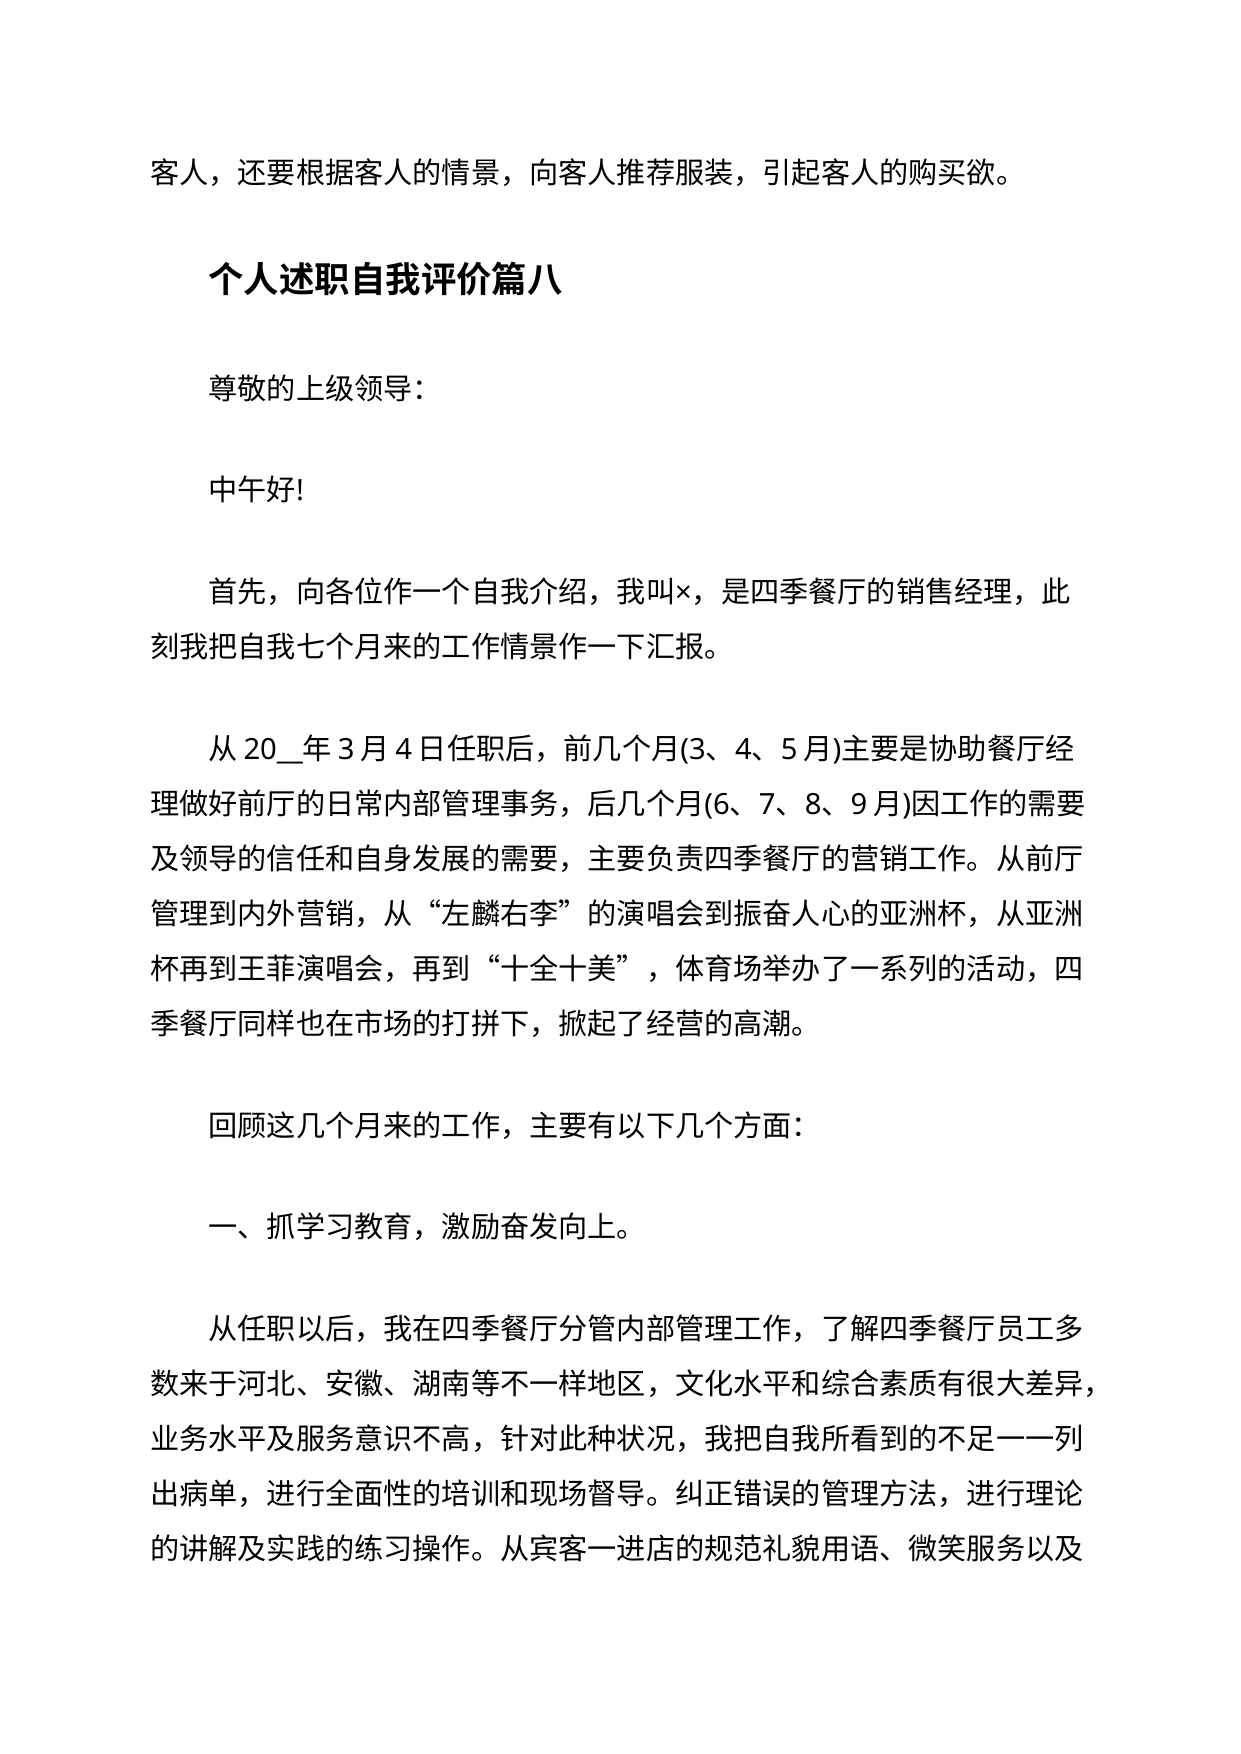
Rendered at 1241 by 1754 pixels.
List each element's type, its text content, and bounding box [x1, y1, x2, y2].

text 从20__年3月4日任职后，前几个月(3、4、5月)主要是协助餐厅经理做好前厅的日常内部管理事务，后几个月(6、7、8、9月)因工作的需要及领导的信任和自身发展的需要，主要负责四季餐厅的营销工作。从前厅管理到内外营销，从“左麟右李”的演唱会到振奋人心的亚洲杯，从亚洲杯再到王菲演唱会，再到“十全十美”，体育场举办了一系列的活动，四季餐厅同样也在市场的打拼下，掀起了经营的高潮。 [150, 726, 1090, 1043]
text 个人述职自我评价篇八 [150, 252, 1090, 303]
text 首先，向各位作一个自我介绍，我叫×，是四季餐厅的销售经理，此刻我把自我七个月来的工作情景作一下汇报。 [150, 569, 1090, 666]
text 回顾这几个月来的工作，主要有以下几个方面： [150, 1102, 1090, 1144]
text 中午好! [150, 467, 1090, 509]
text 一、抓学习教育，激励奋发向上。 [150, 1204, 1090, 1246]
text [150, 1306, 1090, 1568]
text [150, 150, 1090, 192]
text 尊敬的上级领导： [150, 365, 1090, 407]
